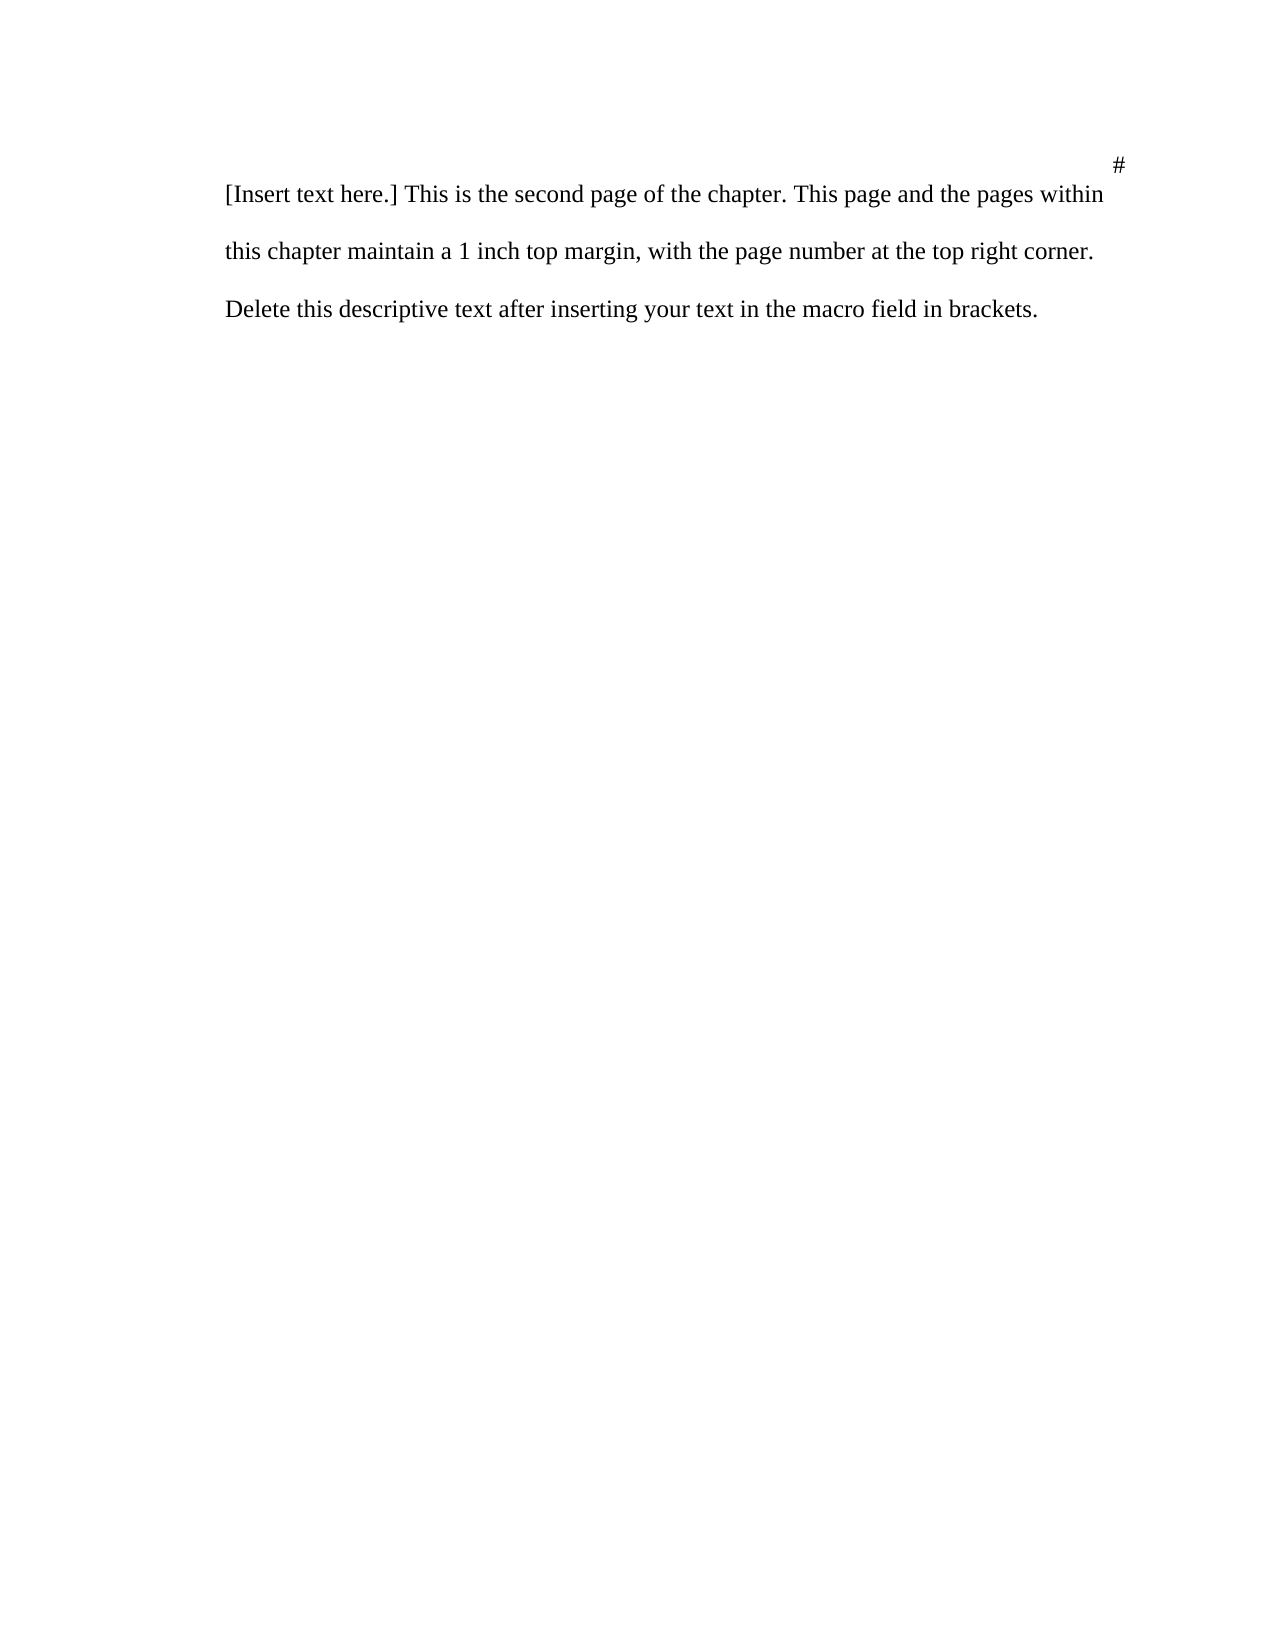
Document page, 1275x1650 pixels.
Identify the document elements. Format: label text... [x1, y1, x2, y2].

text This is the second page of the chapter. This page and the pages within this chapter maintain a 1 inch top margin, with the page number at the top right corner. Delete this descriptive text after inserting your text in the macro field in brackets. [225, 179, 1125, 322]
